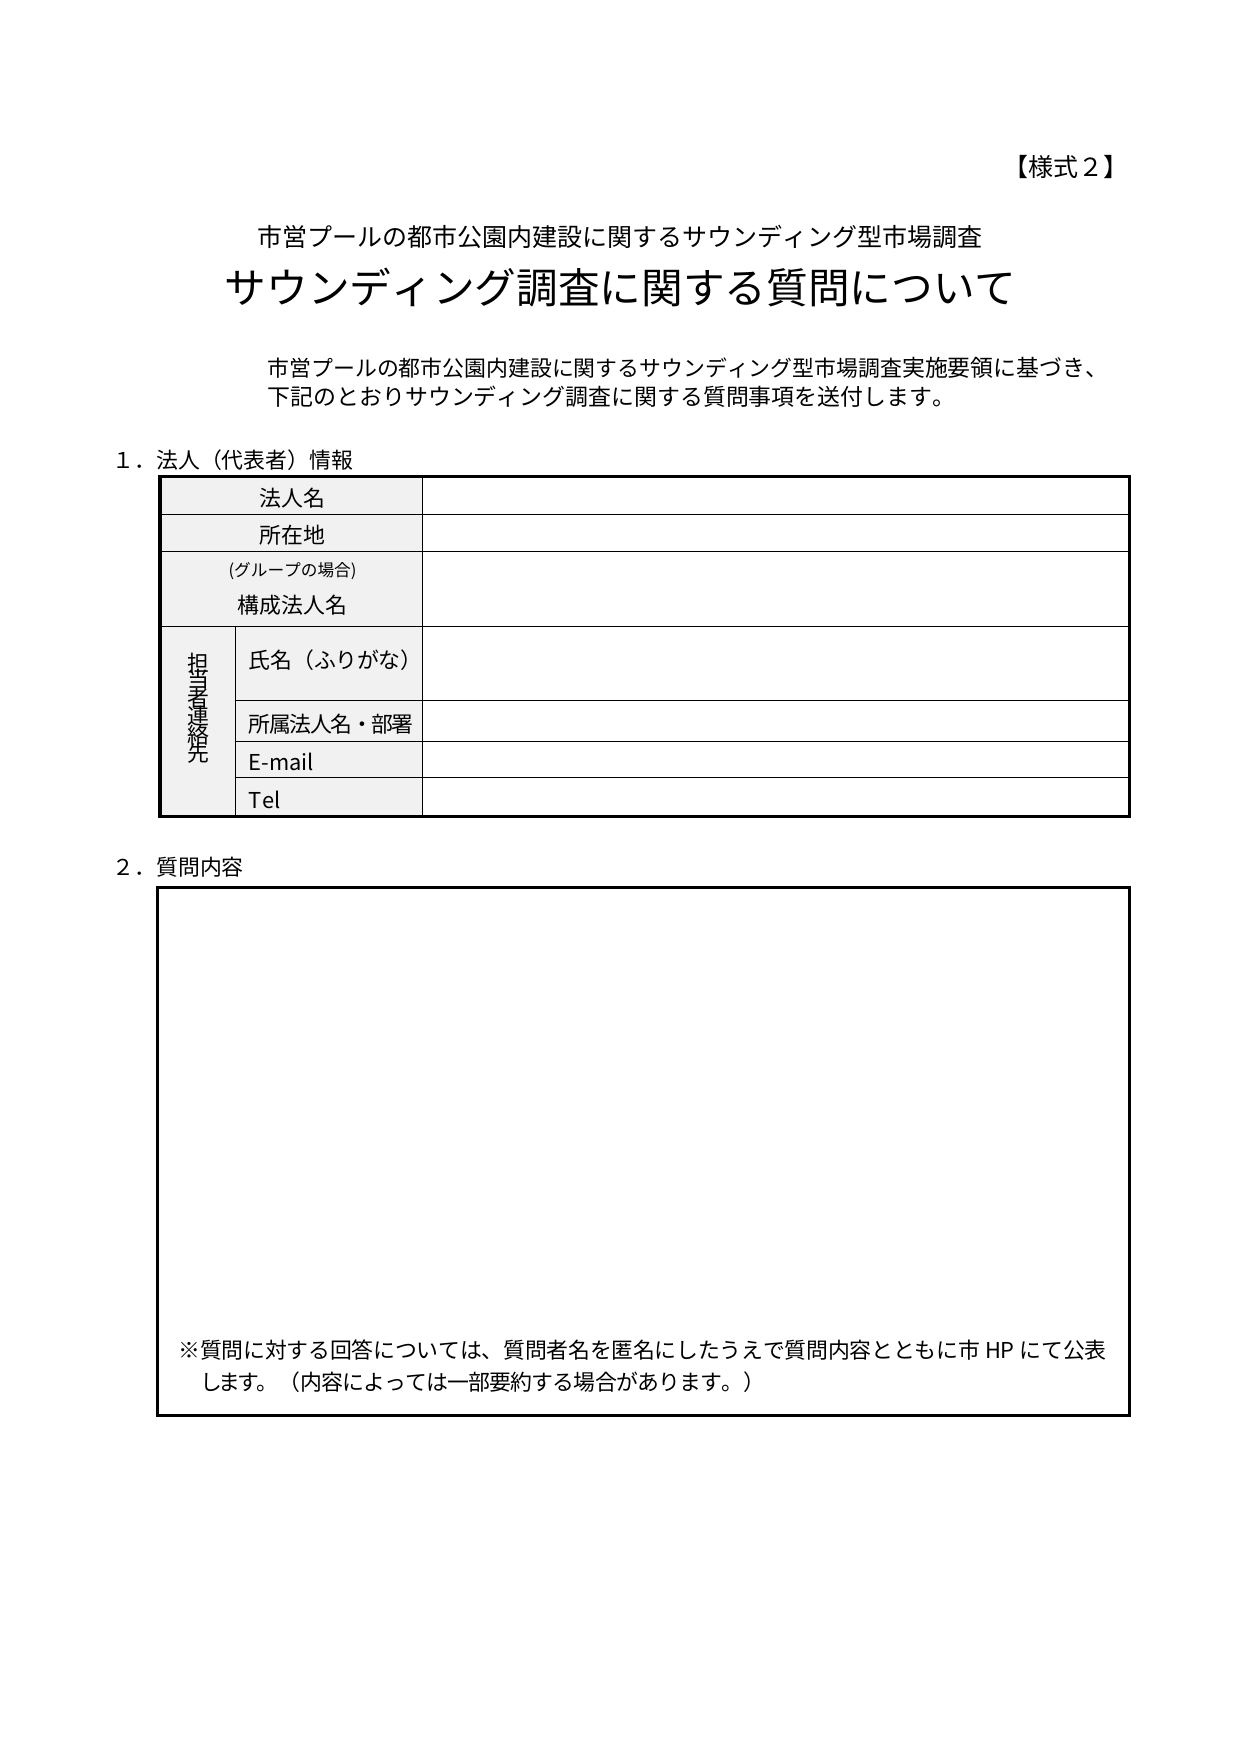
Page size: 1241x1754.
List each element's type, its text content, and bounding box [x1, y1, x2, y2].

text サウンディング調査に関する質問について [147, 255, 1093, 315]
table_cell [423, 627, 1128, 700]
table_cell [423, 742, 1128, 777]
text 市営プールの都市公園内建設に関するサウンディング型市場調査 [245, 221, 995, 252]
text ※質問に対する回答については、質問者名を匿名にしたうえで質問内容とともに市 HP にて公表 します。（内容によっては一部要約する場合があります。） [178, 1333, 1128, 1396]
text １．法人（代表者）情報 [112, 443, 1161, 475]
table_cell Tel [236, 778, 422, 815]
table_cell 所属法人名・部署 [236, 701, 422, 741]
text 市営プールの都市公園内建設に関するサウンディング型市場調査実施要領に基づき、下記のとおりサウンディング調査に関する質問事項を送付します。 [267, 354, 1102, 412]
table_cell 担当者連絡先 [162, 627, 235, 815]
table_header [423, 478, 1128, 514]
table_cell [423, 701, 1128, 741]
table_cell 氏名（ふりがな） [236, 627, 422, 700]
table_cell 所在地 [162, 515, 422, 551]
table_cell [423, 778, 1128, 815]
table_cell (グループの場合) 構成法人名 [162, 552, 422, 626]
text ２．質問内容 [112, 850, 1161, 882]
subtitle 【様式２】 [100, 147, 1128, 184]
table_header 法人名 [162, 478, 422, 514]
table_cell [423, 515, 1128, 551]
table_cell E-mail [236, 742, 422, 777]
table_cell [423, 552, 1128, 626]
